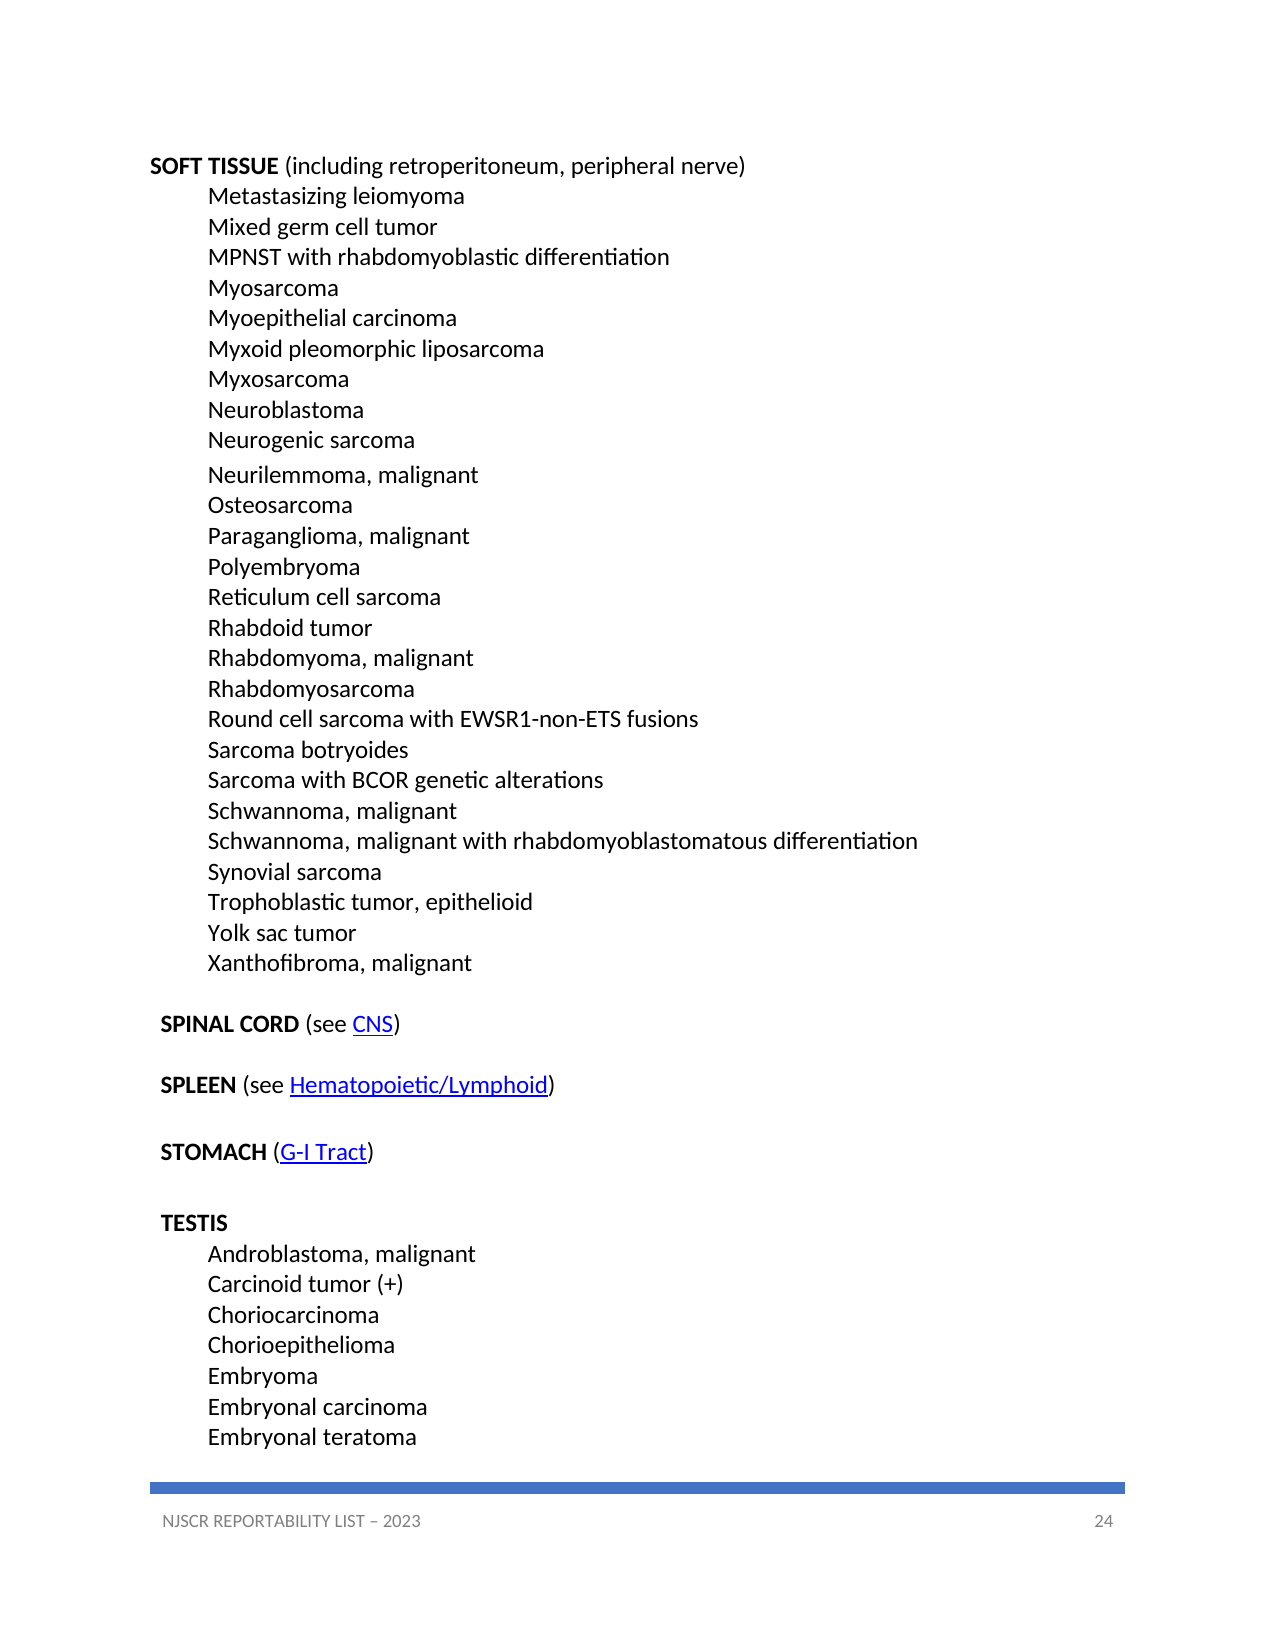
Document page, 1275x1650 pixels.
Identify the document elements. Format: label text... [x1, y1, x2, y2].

text Sarcoma with BCOR genetic alterations [150, 764, 690, 795]
text Osteosarcoma [208, 490, 930, 520]
text Trophoblastic tumor, epithelioid Yolk sac tumor [208, 886, 547, 947]
text Reticulum cell sarcoma [208, 581, 455, 612]
subtitle TESTIS [161, 1207, 1125, 1238]
text Xanthofibroma, malignant [150, 947, 1125, 978]
text Metastasizing leiomyoma [208, 181, 821, 211]
subtitle Neurilemmoma, malignant [208, 459, 812, 490]
text Schwannoma, malignant with rhabdomyoblastomatous differentiation Synovial sarcoma [208, 825, 924, 886]
text STOMACH (G-I Tract) [160, 1136, 1125, 1166]
text Polyembryoma [208, 551, 946, 581]
subtitle Androblastoma, malignant [208, 1238, 480, 1268]
text SOFT TISSUE (including retroperitoneum, peripheral nerve) [150, 150, 774, 181]
text Paraganglioma, malignant [208, 520, 930, 551]
text Mixed germ cell tumor [208, 211, 1125, 241]
text Myoepithelial carcinoma [208, 302, 672, 333]
text MPNST with rhabdomyoblastic differentiation Myosarcoma [208, 241, 672, 302]
text Schwannoma, malignant [150, 795, 690, 825]
text SPINAL CORD (see CNS) [160, 1008, 1125, 1039]
subtitle SPLEEN (see Hematopoietic/Lymphoid) [160, 1069, 1125, 1100]
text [208, 1391, 465, 1452]
text Myxosarcoma Neuroblastoma Neurogenic sarcoma [208, 363, 455, 455]
subtitle Carcinoid tumor (+) Choriocarcinoma Chorioepithelioma Embryoma [208, 1268, 462, 1391]
text Rhabdoid tumor [208, 612, 455, 642]
text Rhabdomyoma, malignant Rhabdomyosarcoma [208, 642, 495, 703]
text Myxoid pleomorphic liposarcoma [208, 333, 672, 363]
text Round cell sarcoma with EWSR1-non-ETS fusions Sarcoma botryoides [208, 703, 720, 764]
